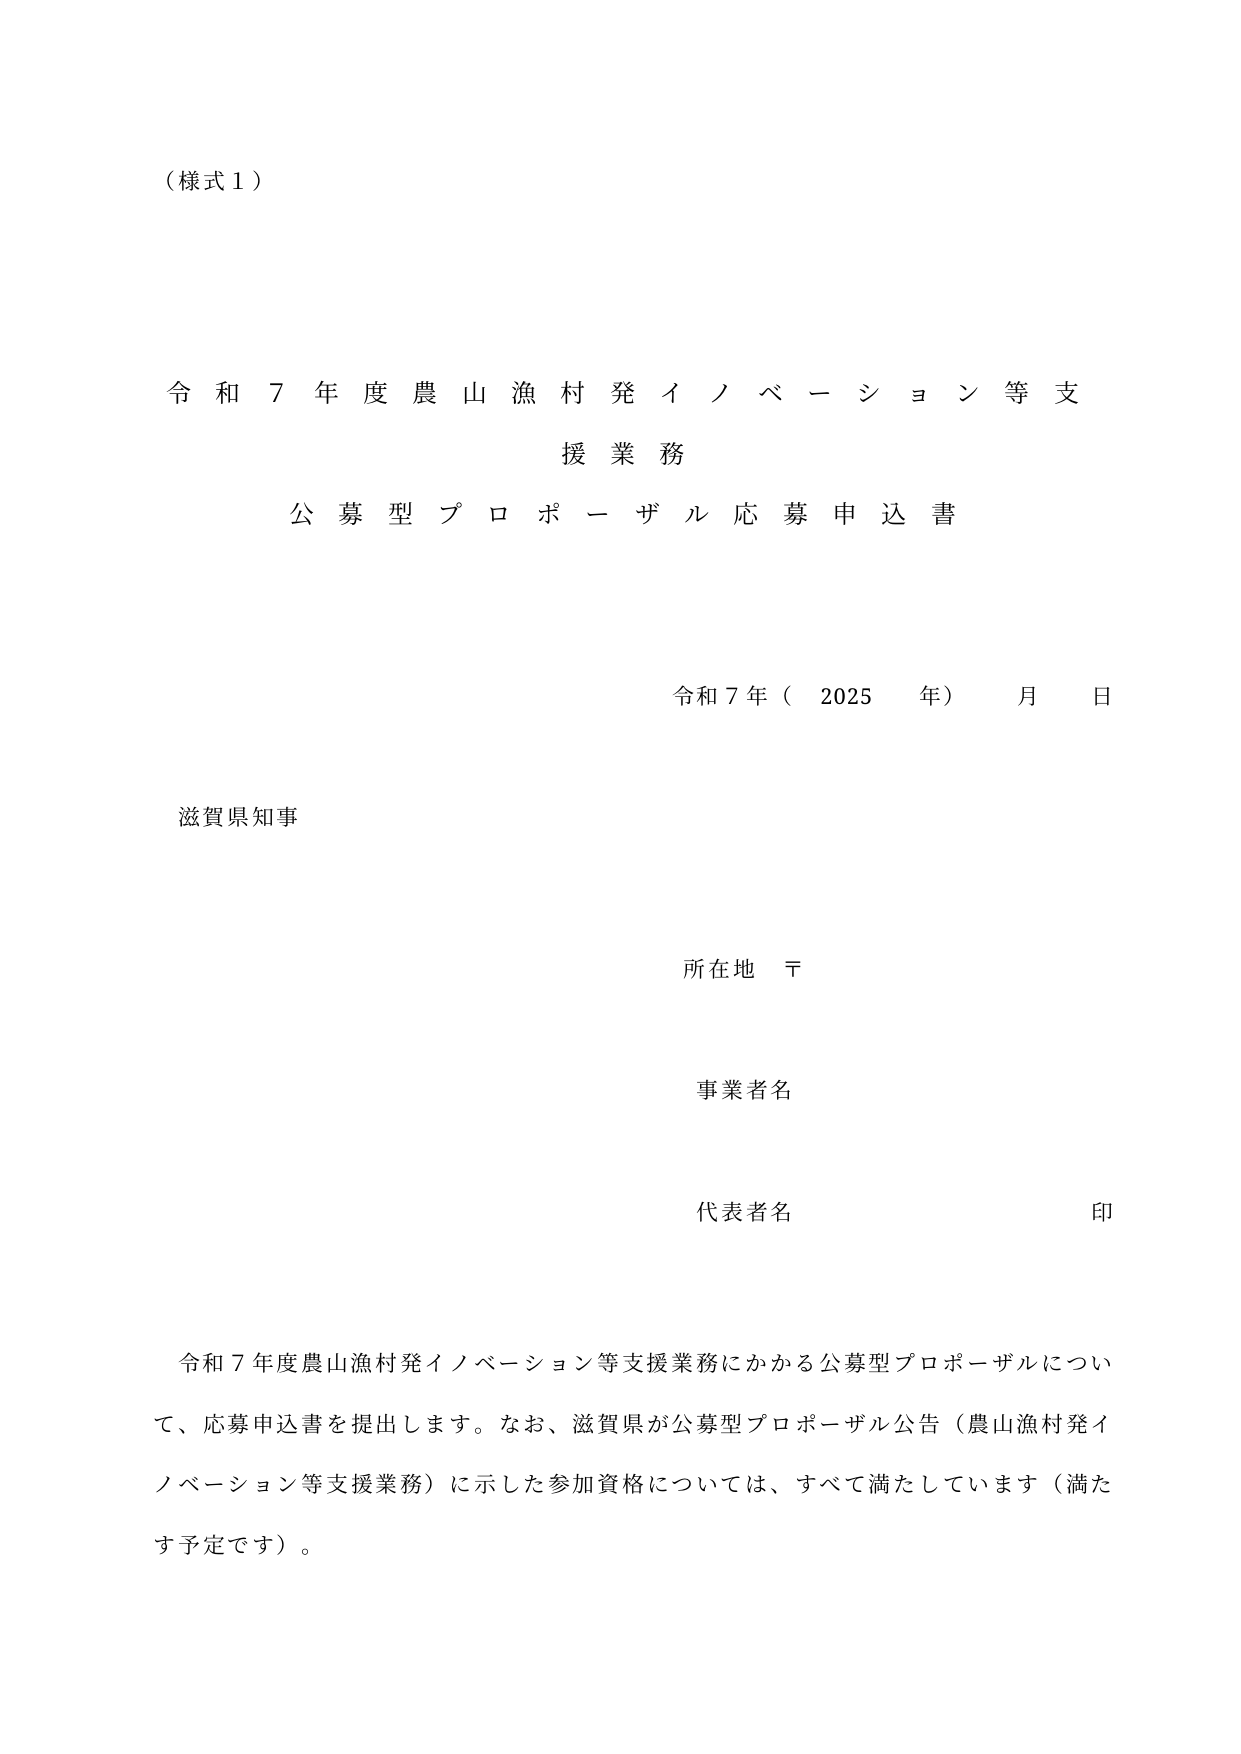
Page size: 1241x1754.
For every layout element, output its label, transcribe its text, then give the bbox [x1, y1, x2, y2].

text （様式１） [153, 149, 1116, 210]
text 令和７年（2025年） 月 日 [153, 665, 1116, 725]
text 公募型プロポーザル応募申込書 [153, 483, 1116, 543]
text 事業者名 [632, 1059, 1116, 1119]
text 所在地 〒 [153, 938, 1116, 998]
text 代表者名 印 [603, 1180, 1116, 1241]
text 令和７年度農山漁村発イノベーション等支援業務 [153, 362, 1116, 483]
text 滋賀県知事 [153, 786, 1116, 847]
text 令和７年度農山漁村発イノベーション等支援業務にかかる公募型プロポーザルについて、応募申込書を提出します。なお、滋賀県が公募型プロポーザル公告（農山漁村発イノベーション等支援業務）に示した参加資格については、すべて満たしています（満たす予定です）。 [153, 1332, 1116, 1574]
